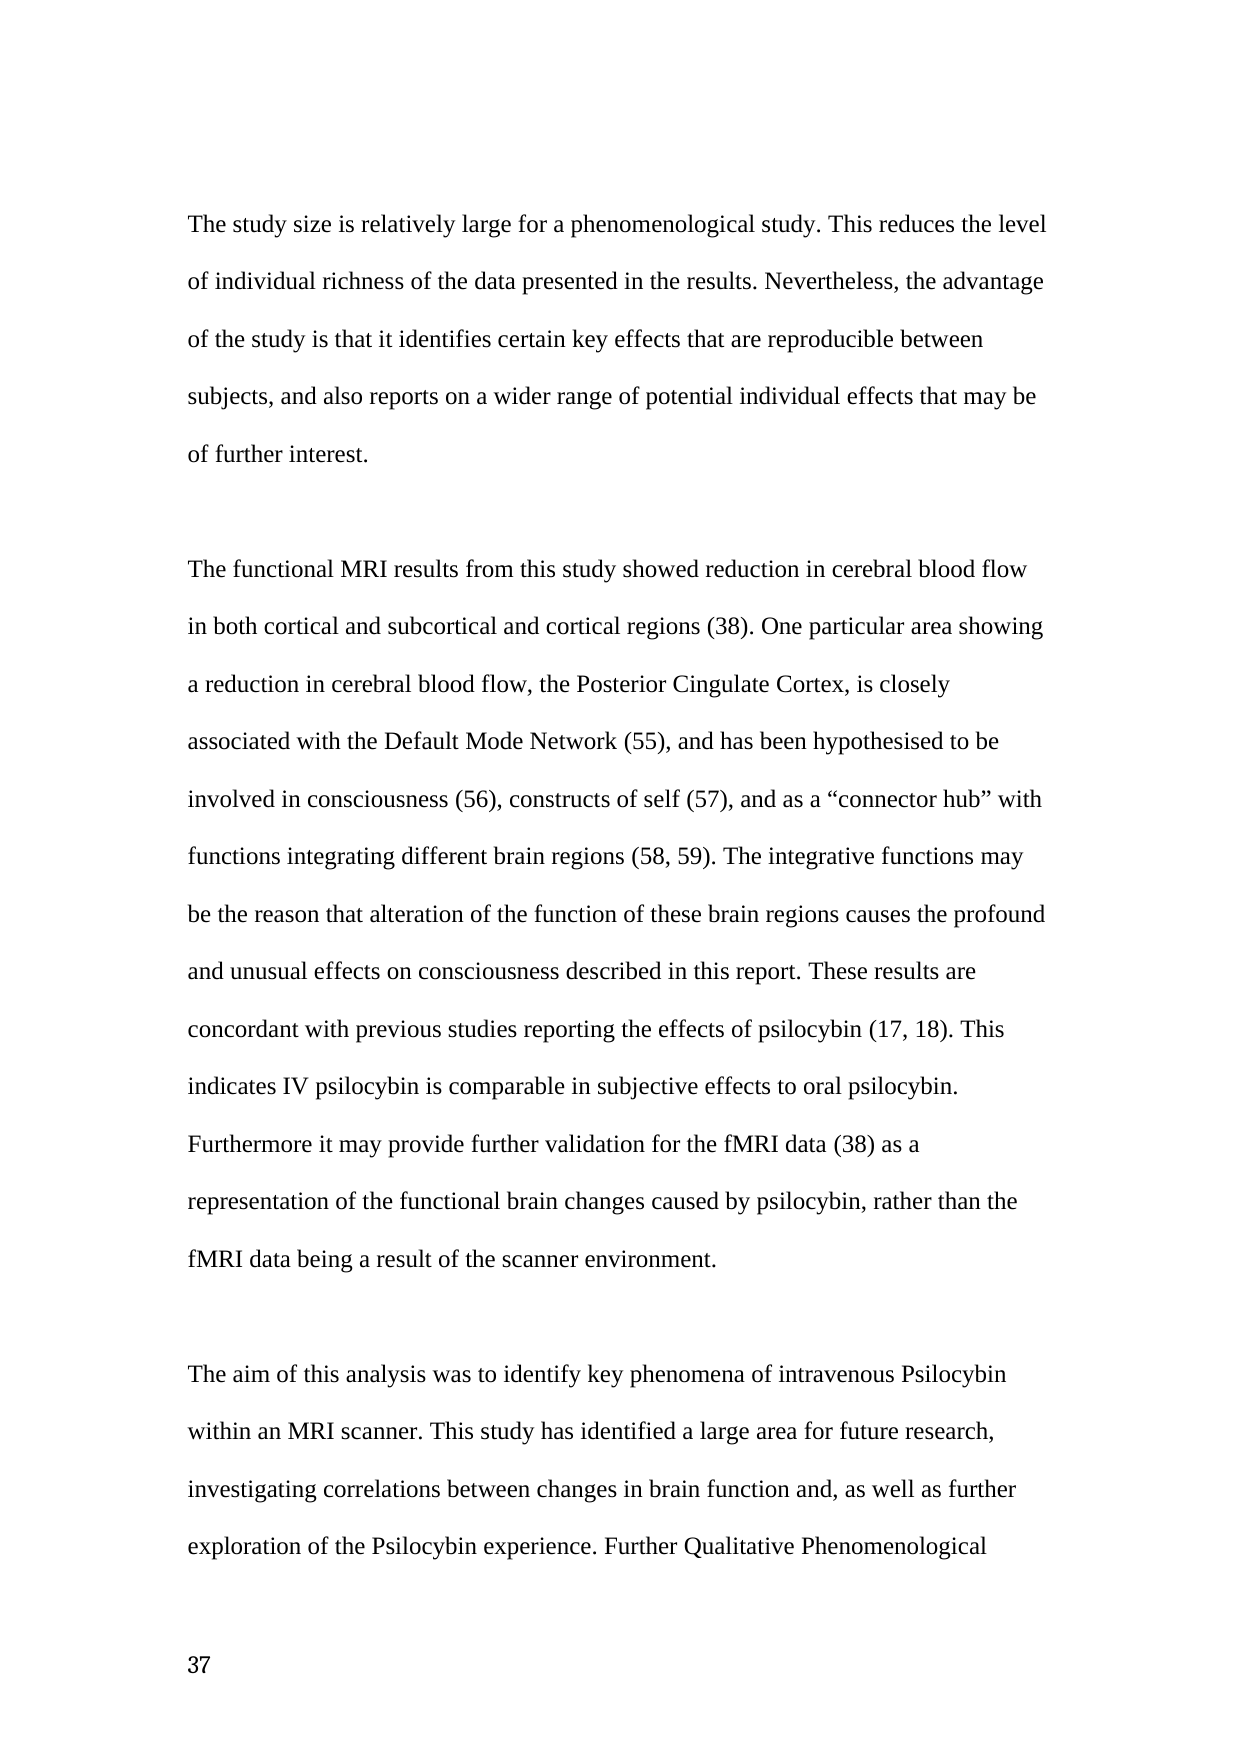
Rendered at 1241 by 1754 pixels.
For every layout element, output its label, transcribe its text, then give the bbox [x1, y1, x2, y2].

text The study size is relatively large for a phenomenological study. This reduces the level of individual richness of the data presented in the results. Nevertheless, the advantage of the study is that it identifies certain key effects that are reproducible between subjects, and also reports on a wider range of potential individual effects that may be of further interest. The functional MRI results from this study showed reduction in cerebral blood flow in both cortical and subcortical and cortical regions (38). One particular area showing a reduction in cerebral blood flow, the Posterior Cingulate Cortex, is closely associated with the Default Mode Network (55), and has been hypothesised to be involved in consciousness (56), constructs of self (57), and as a “connector hub” with functions integrating different brain regions (58, 59). The integrative functions may be the reason that alteration of the function of these brain regions causes the profound and unusual effects on consciousness described in this report. These results are concordant with previous studies reporting the effects of psilocybin (17, 18). This indicates IV psilocybin is comparable in subjective effects to oral psilocybin. Furthermore it may provide further validation for the fMRI data (38) as a representation of the functional brain changes caused by psilocybin, rather than the fMRI data being a result of the scanner environment. [187, 209, 1053, 1272]
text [187, 1359, 1053, 1560]
